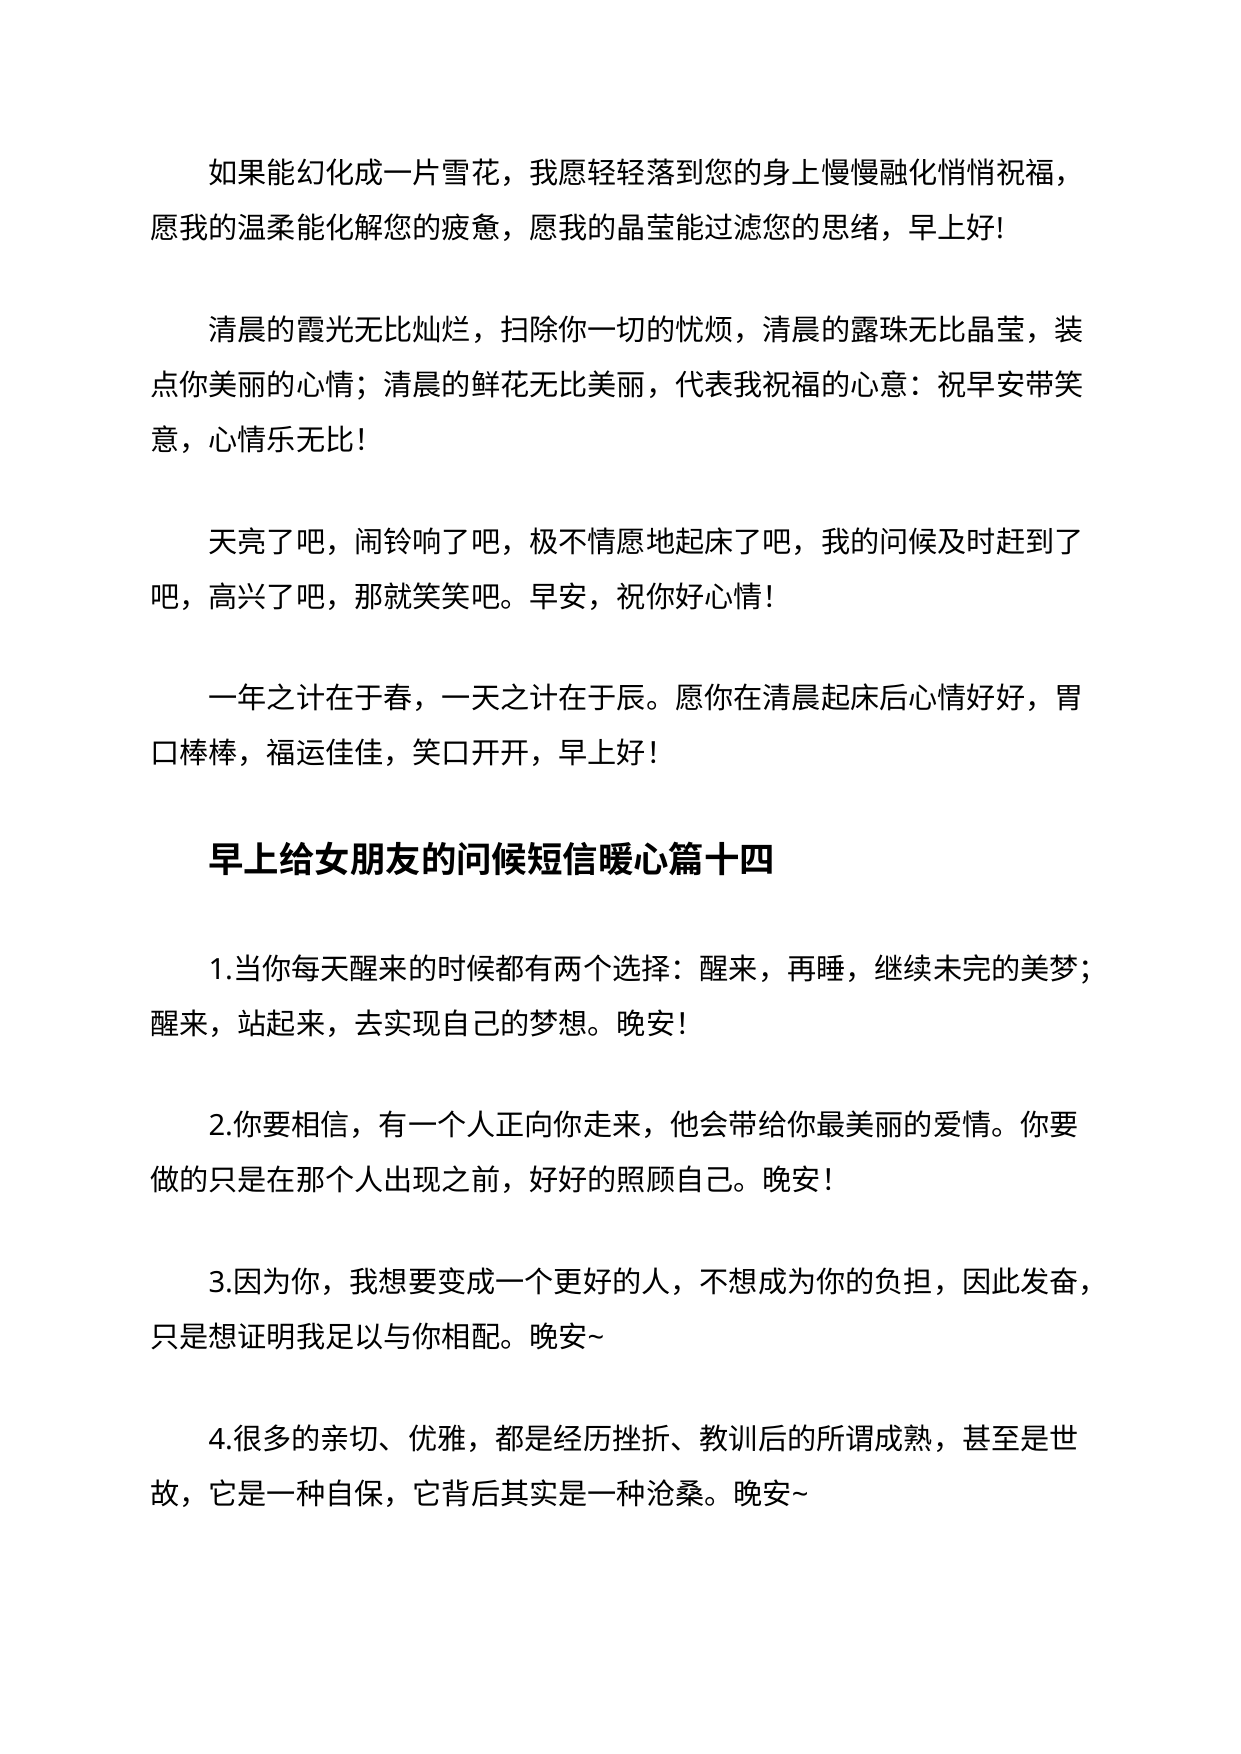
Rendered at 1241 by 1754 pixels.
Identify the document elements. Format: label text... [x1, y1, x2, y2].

text 一年之计在于春，一天之计在于辰。愿你在清晨起床后心情好好，胃口棒棒，福运佳佳，笑口开开，早上好！ [150, 675, 1090, 772]
text 2.你要相信，有一个人正向你走来，他会带给你最美丽的爱情。你要做的只是在那个人出现之前，好好的照顾自己。晚安！ [150, 1102, 1090, 1199]
text 天亮了吧，闹铃响了吧，极不情愿地起床了吧，我的问候及时赶到了吧，高兴了吧，那就笑笑吧。早安，祝你好心情！ [150, 518, 1090, 616]
text 4.很多的亲切、优雅，都是经历挫折、教训后的所谓成熟，甚至是世故，它是一种自保，它背后其实是一种沧桑。晚安~ [150, 1416, 1090, 1513]
text 如果能幻化成一片雪花，我愿轻轻落到您的身上慢慢融化悄悄祝福，愿我的温柔能化解您的疲惫，愿我的晶莹能过滤您的思绪，早上好! [150, 150, 1090, 247]
text 3.因为你，我想要变成一个更好的人，不想成为你的负担，因此发奋，只是想证明我足以与你相配。晚安~ [150, 1259, 1090, 1356]
text 1.当你每天醒来的时候都有两个选择：醒来，再睡，继续未完的美梦；醒来，站起来，去实现自己的梦想。晚安！ [150, 945, 1090, 1042]
text 早上给女朋友的问候短信暖心篇十四 [150, 832, 1090, 883]
text 清晨的霞光无比灿烂，扫除你一切的忧烦，清晨的露珠无比晶莹，装点你美丽的心情；清晨的鲜花无比美丽，代表我祝福的心意：祝早安带笑意，心情乐无比！ [150, 307, 1090, 459]
